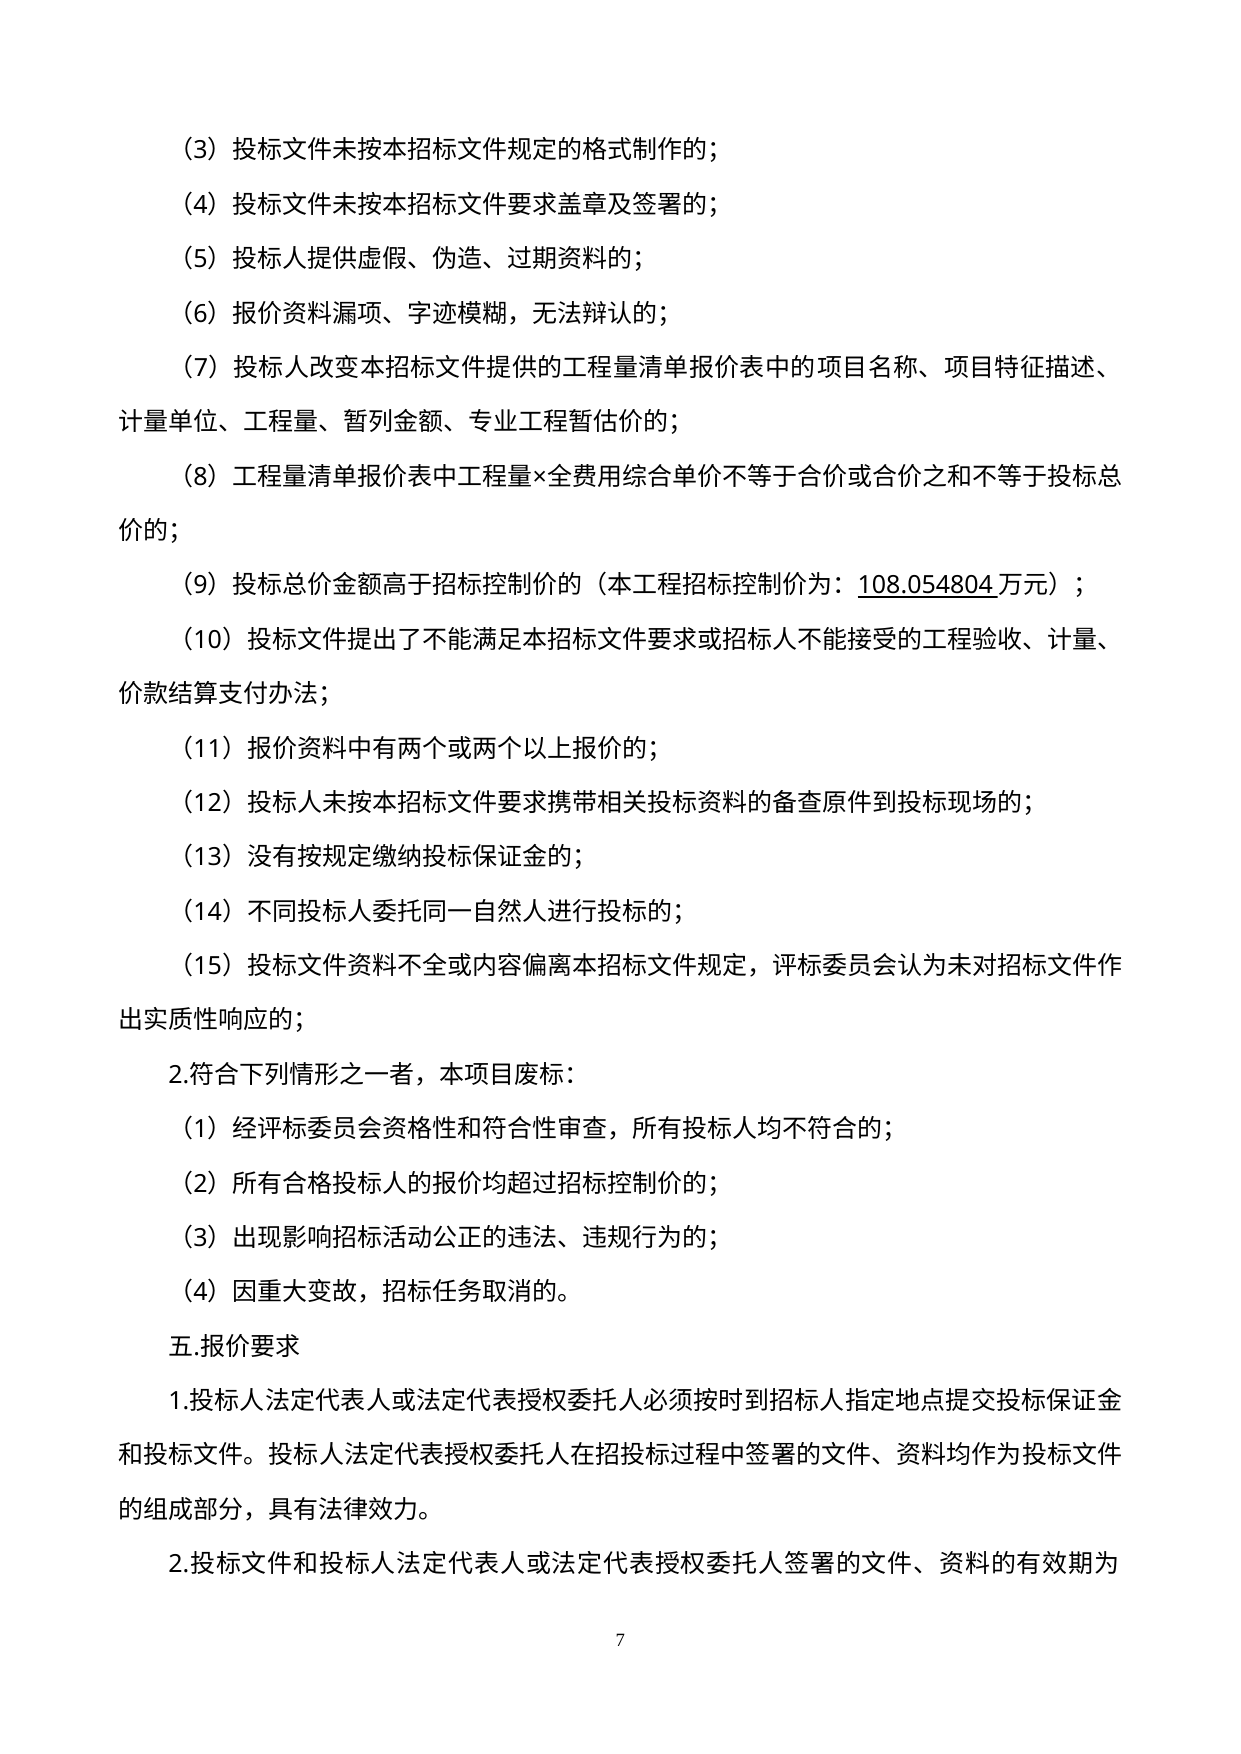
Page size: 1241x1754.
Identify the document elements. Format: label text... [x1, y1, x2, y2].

text （3）出现影响招标活动公正的违法、违规行为的； [118, 1217, 1122, 1254]
text （6）报价资料漏项、字迹模糊，无法辩认的； [118, 293, 1122, 329]
text （1）经评标委员会资格性和符合性审查，所有投标人均不符合的； [118, 1109, 1122, 1145]
text （10）投标文件提出了不能满足本招标文件要求或招标人不能接受的工程验收、计量、价款结算支付办法； [118, 619, 1122, 710]
text （11）报价资料中有两个或两个以上报价的； [118, 728, 1122, 764]
text （4）因重大变故，招标任务取消的。 [118, 1272, 1122, 1308]
text （9）投标总价金额高于招标控制价的（本工程招标控制价为：108.054804万元）； [118, 565, 1122, 601]
text （2）所有合格投标人的报价均超过招标控制价的； [118, 1163, 1122, 1199]
text 五.报价要求 [118, 1326, 1122, 1362]
text （5）投标人提供虚假、伪造、过期资料的； [118, 239, 1122, 275]
text （7）投标人改变本招标文件提供的工程量清单报价表中的项目名称、项目特征描述、计量单位、工程量、暂列金额、专业工程暂估价的； [118, 347, 1122, 438]
text （12）投标人未按本招标文件要求携带相关投标资料的备查原件到投标现场的； [118, 782, 1122, 819]
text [118, 1544, 1122, 1580]
text （8）工程量清单报价表中工程量×全费用综合单价不等于合价或合价之和不等于投标总价的； [118, 456, 1122, 547]
text （4）投标文件未按本招标文件要求盖章及签署的； [118, 184, 1122, 221]
text 2.符合下列情形之一者，本项目废标： [118, 1054, 1122, 1091]
text （14）不同投标人委托同一自然人进行投标的； [118, 891, 1122, 927]
text （15）投标文件资料不全或内容偏离本招标文件规定，评标委员会认为未对招标文件作出实质性响应的； [118, 946, 1122, 1036]
text 1.投标人法定代表人或法定代表授权委托人必须按时到招标人指定地点提交投标保证金和投标文件。投标人法定代表授权委托人在招投标过程中签署的文件、资料均作为投标文件的组成部分，具有法律效力。 [118, 1381, 1122, 1526]
text （13）没有按规定缴纳投标保证金的； [118, 837, 1122, 873]
text （3）投标文件未按本招标文件规定的格式制作的； [118, 130, 1122, 166]
